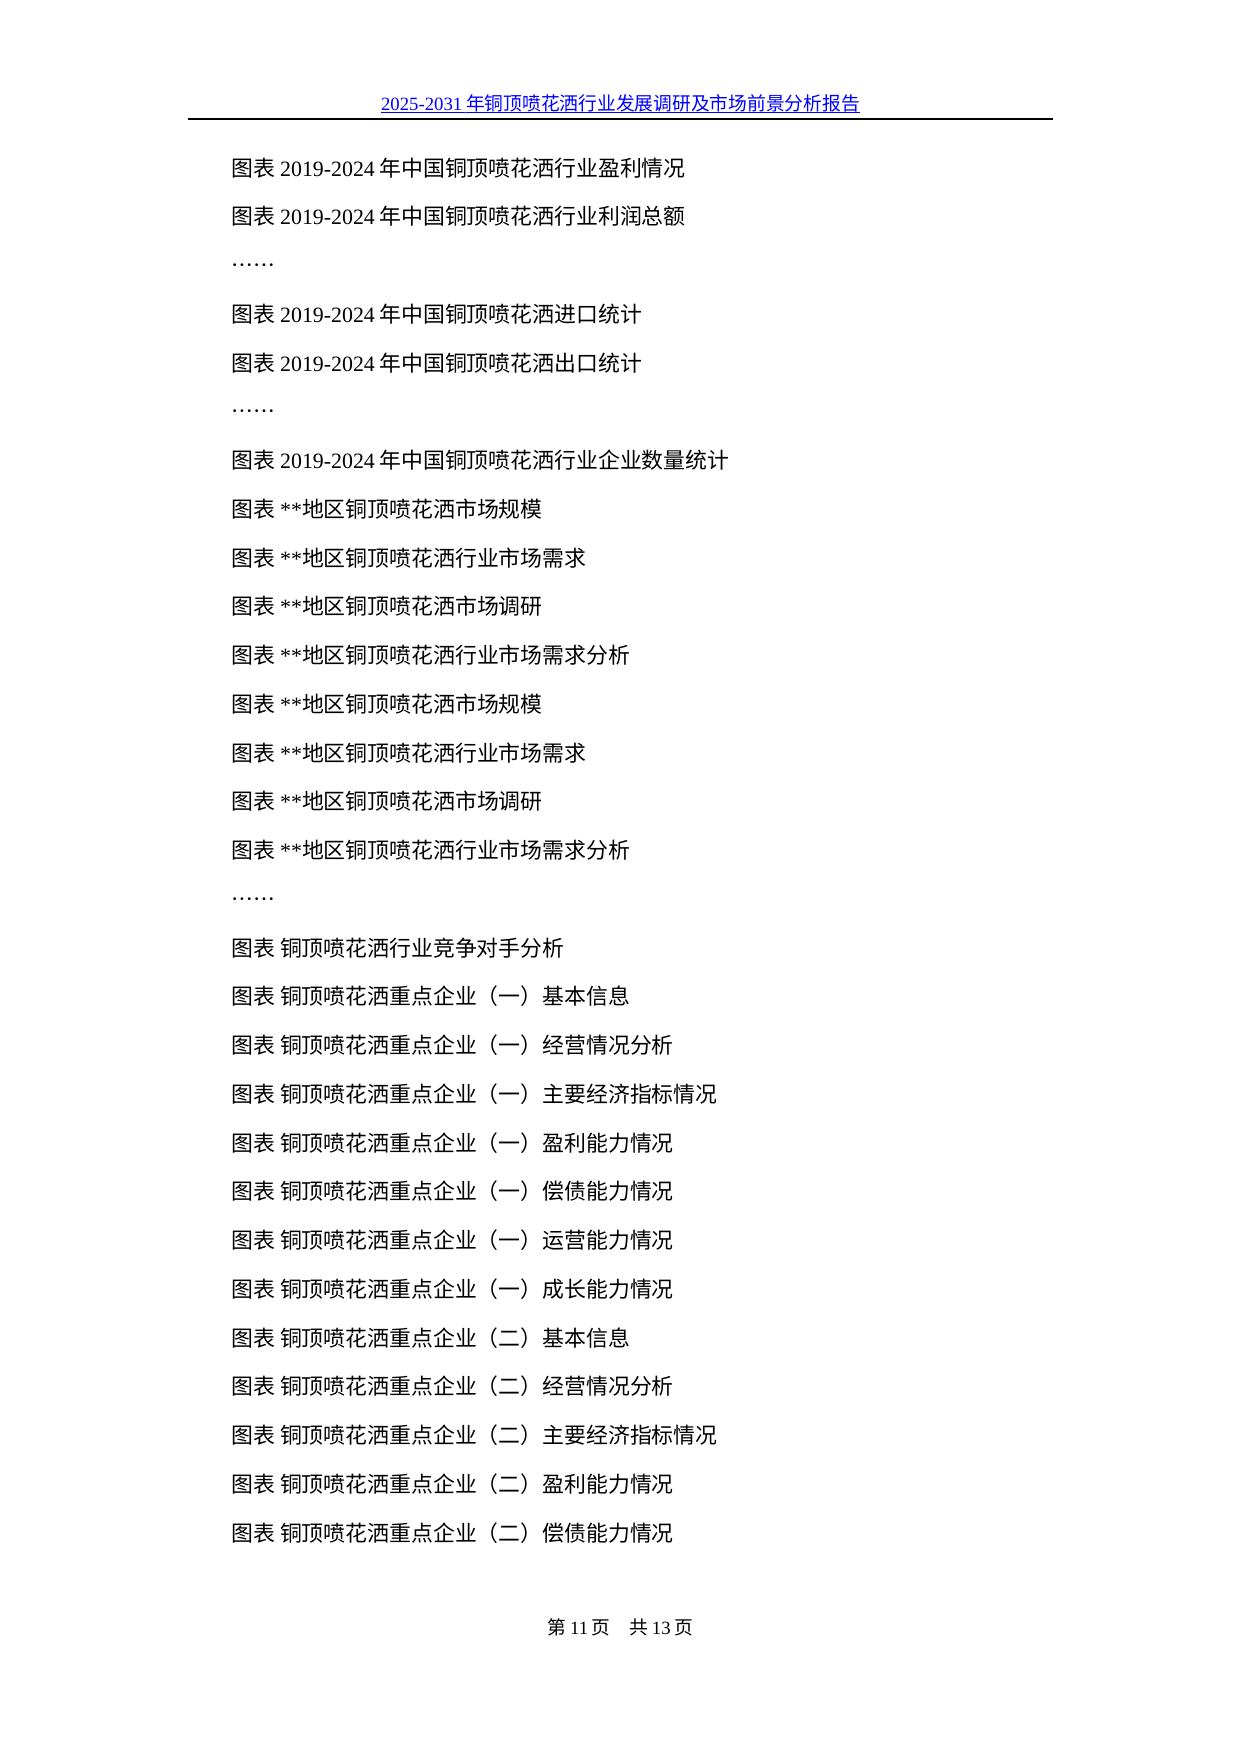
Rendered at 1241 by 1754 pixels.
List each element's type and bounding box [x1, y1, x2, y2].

text [187, 150, 1053, 1548]
